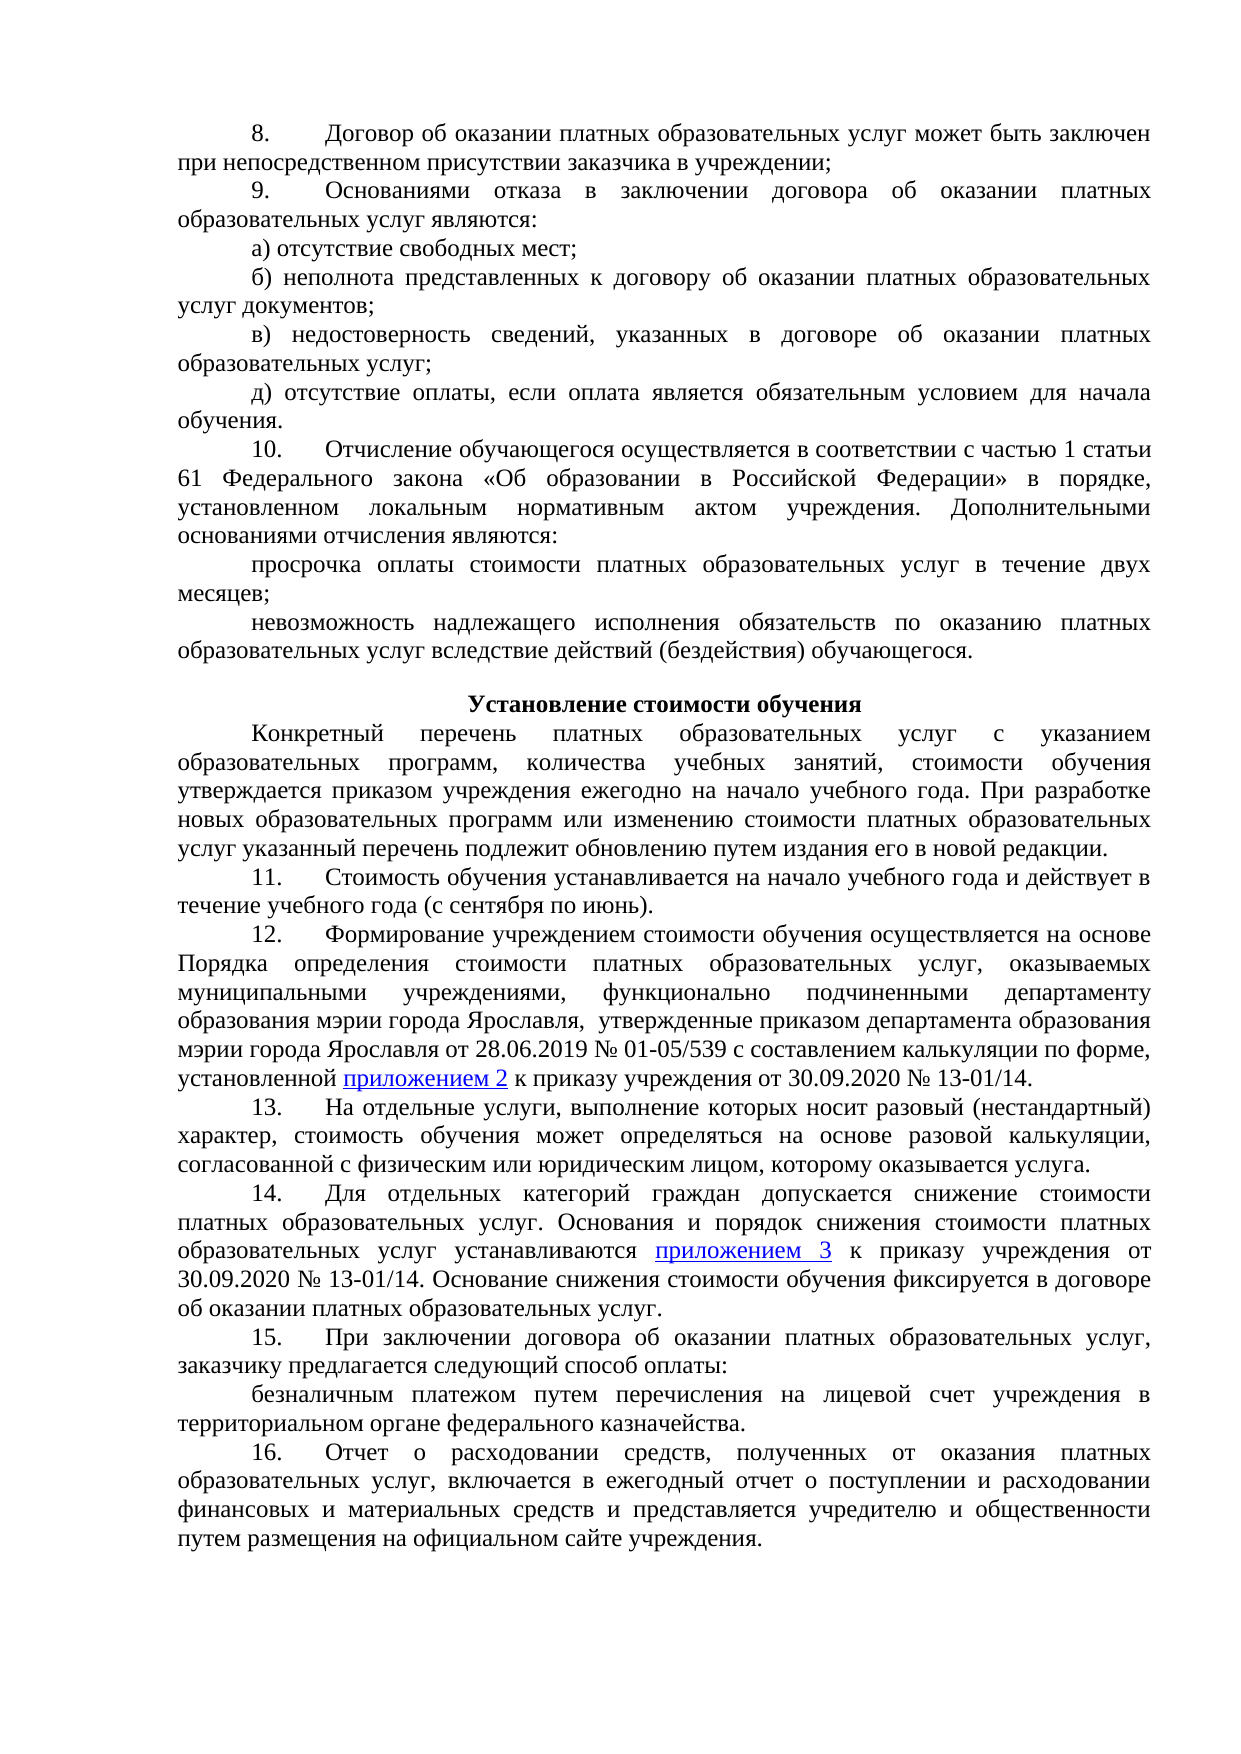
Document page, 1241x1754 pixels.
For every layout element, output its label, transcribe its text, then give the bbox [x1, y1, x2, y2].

list Договор об оказании платных образовательных услуг может быть заключен при непосредственном присутствии заказчика в учреждении; [177, 118, 1152, 176]
text а) отсутствие свободных мест; [177, 233, 1152, 262]
list Формирование учреждением стоимости обучения осуществляется на основе Порядка определения стоимости платных образовательных услуг, оказываемых муниципальными учреждениями, функционально подчиненными департаменту образования мэрии города Ярославля, утвержденные приказом департамента образования мэрии города Ярославля от 28.06.2019 № 01-05/539 с составлением калькуляции по форме, установленной приложением 2 к приказу учреждения от 30.09.2020 № 13-01/14. [177, 919, 1152, 1092]
list Для отдельных категорий граждан допускается снижение стоимости платных образовательных услуг. Основания и порядок снижения стоимости платных образовательных услуг устанавливаются приложением 3 к приказу учреждения от 30.09.2020 № 13-01/14. Основание снижения стоимости обучения фиксируется в договоре об оказании платных образовательных услуг. [177, 1178, 1152, 1322]
text в) недостоверность сведений, указанных в договоре об оказании платных образовательных услуг; [177, 319, 1152, 377]
text просрочка оплаты стоимости платных образовательных услуг в течение двух месяцев; [177, 549, 1152, 607]
list Отчет о расходовании средств, полученных от оказания платных образовательных услуг, включается в ежегодный отчет о поступлении и расходовании финансовых и материальных средств и представляется учредителю и общественности путем размещения на официальном сайте учреждения. [177, 1437, 1152, 1552]
subtitle Установление стоимости обучения [177, 689, 1152, 718]
list Стоимость обучения устанавливается на начало учебного года и действует в течение учебного года (с сентября по июнь). [177, 862, 1152, 919]
list При заключении договора об оказании платных образовательных услуг, заказчику предлагается следующий способ оплаты: [177, 1322, 1152, 1379]
list Отчисление обучающегося осуществляется в соответствии с частью 1 статьи 61 Федерального закона «Об образовании в Российской Федерации» в порядке, установленном локальным нормативным актом учреждения. Дополнительными основаниями отчисления являются: [177, 434, 1152, 549]
text б) неполнота представленных к договору об оказании платных образовательных услуг документов; [177, 262, 1152, 319]
text невозможность надлежащего исполнения обязательств по оказанию платных образовательных услуг вследствие действий (бездействия) обучающегося. [177, 607, 1152, 664]
text Конкретный перечень платных образовательных услуг с указанием образовательных программ, количества учебных занятий, стоимости обучения утверждается приказом учреждения ежегодно на начало учебного года. При разработке новых образовательных программ или изменению стоимости платных образовательных услуг указанный перечень подлежит обновлению путем издания его в новой редакции. [177, 718, 1152, 862]
list На отдельные услуги, выполнение которых носит разовый (нестандартный) характер, стоимость обучения может определяться на основе разовой калькуляции, согласованной с физическим или юридическим лицом, которому оказывается услуга. [177, 1092, 1152, 1178]
text безналичным платежом путем перечисления на лицевой счет учреждения в территориальном органе федерального казначейства. [177, 1379, 1152, 1437]
text д) отсутствие оплаты, если оплата является обязательным условием для начала обучения. [177, 377, 1152, 434]
list Основаниями отказа в заключении договора об оказании платных образовательных услуг являются: [177, 176, 1152, 233]
